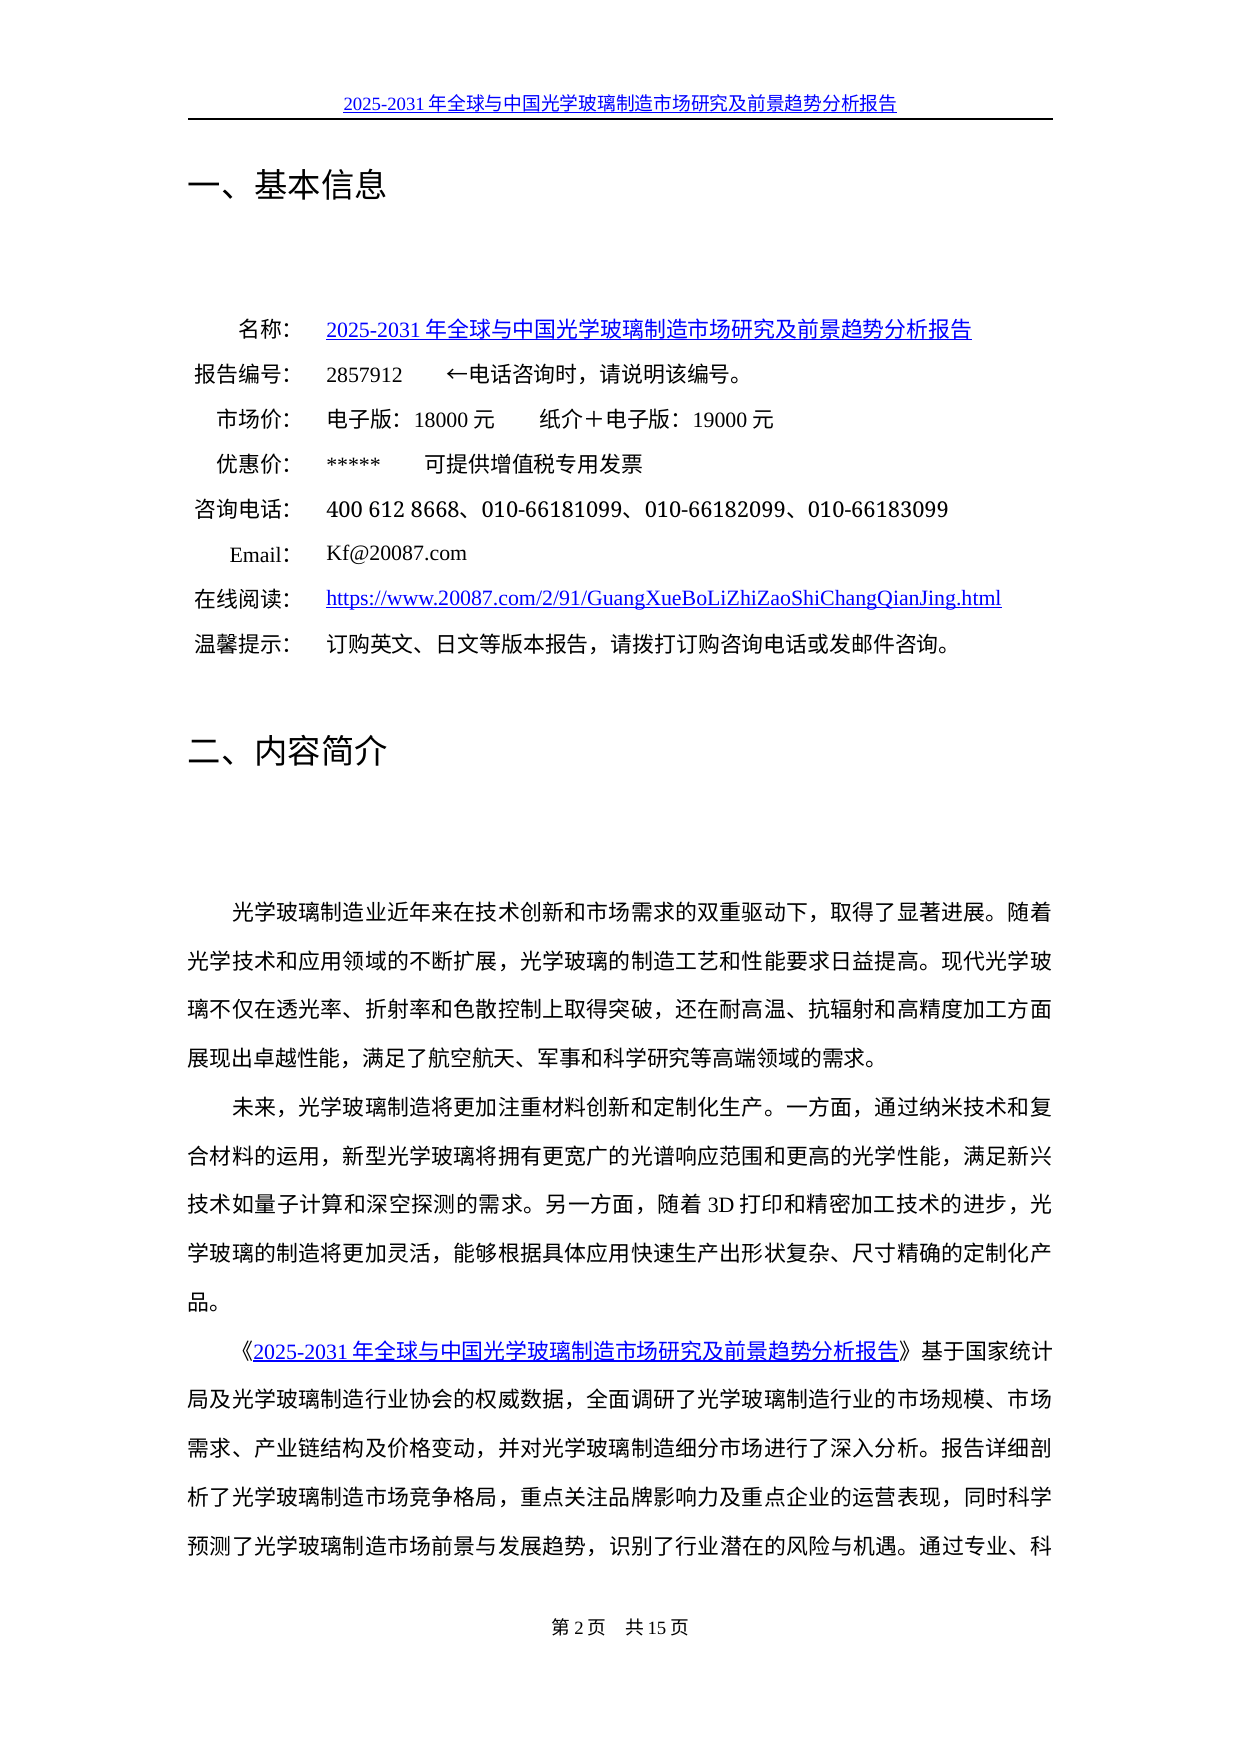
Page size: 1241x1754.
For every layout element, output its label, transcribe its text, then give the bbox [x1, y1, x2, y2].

title 二、内容简介 [187, 717, 1053, 782]
table_cell 优惠价： [167, 447, 315, 492]
table_header 名称： [167, 312, 315, 357]
table_cell 市场价： [167, 402, 315, 447]
table_cell 温馨提示： [167, 627, 315, 672]
table_cell 电子版：18000 元 纸介＋电子版：19000 元 [315, 402, 1073, 447]
table_cell 400 612 8668、010-66181099、010-66182099、010-66183099 [315, 492, 1073, 537]
table_cell 2857912 ←电话咨询时，请说明该编号。 [315, 357, 1073, 402]
table_cell 订购英文、日文等版本报告，请拨打订购咨询电话或发邮件咨询。 [315, 627, 1073, 672]
table_header 2025-2031年全球与中国光学玻璃制造市场研究及前景趋势分析报告 [315, 312, 1073, 357]
table_cell ***** 可提供增值税专用发票 [315, 447, 1073, 492]
table_cell 报告编号： [167, 357, 315, 402]
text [187, 894, 1053, 1561]
table_cell Kf@20087.com [315, 537, 1073, 582]
title 一、基本信息 [187, 150, 1053, 215]
table_cell [315, 582, 1073, 627]
table_cell 咨询电话： [167, 492, 315, 537]
table_cell Email： [167, 537, 315, 582]
table_cell 在线阅读： [167, 582, 315, 627]
